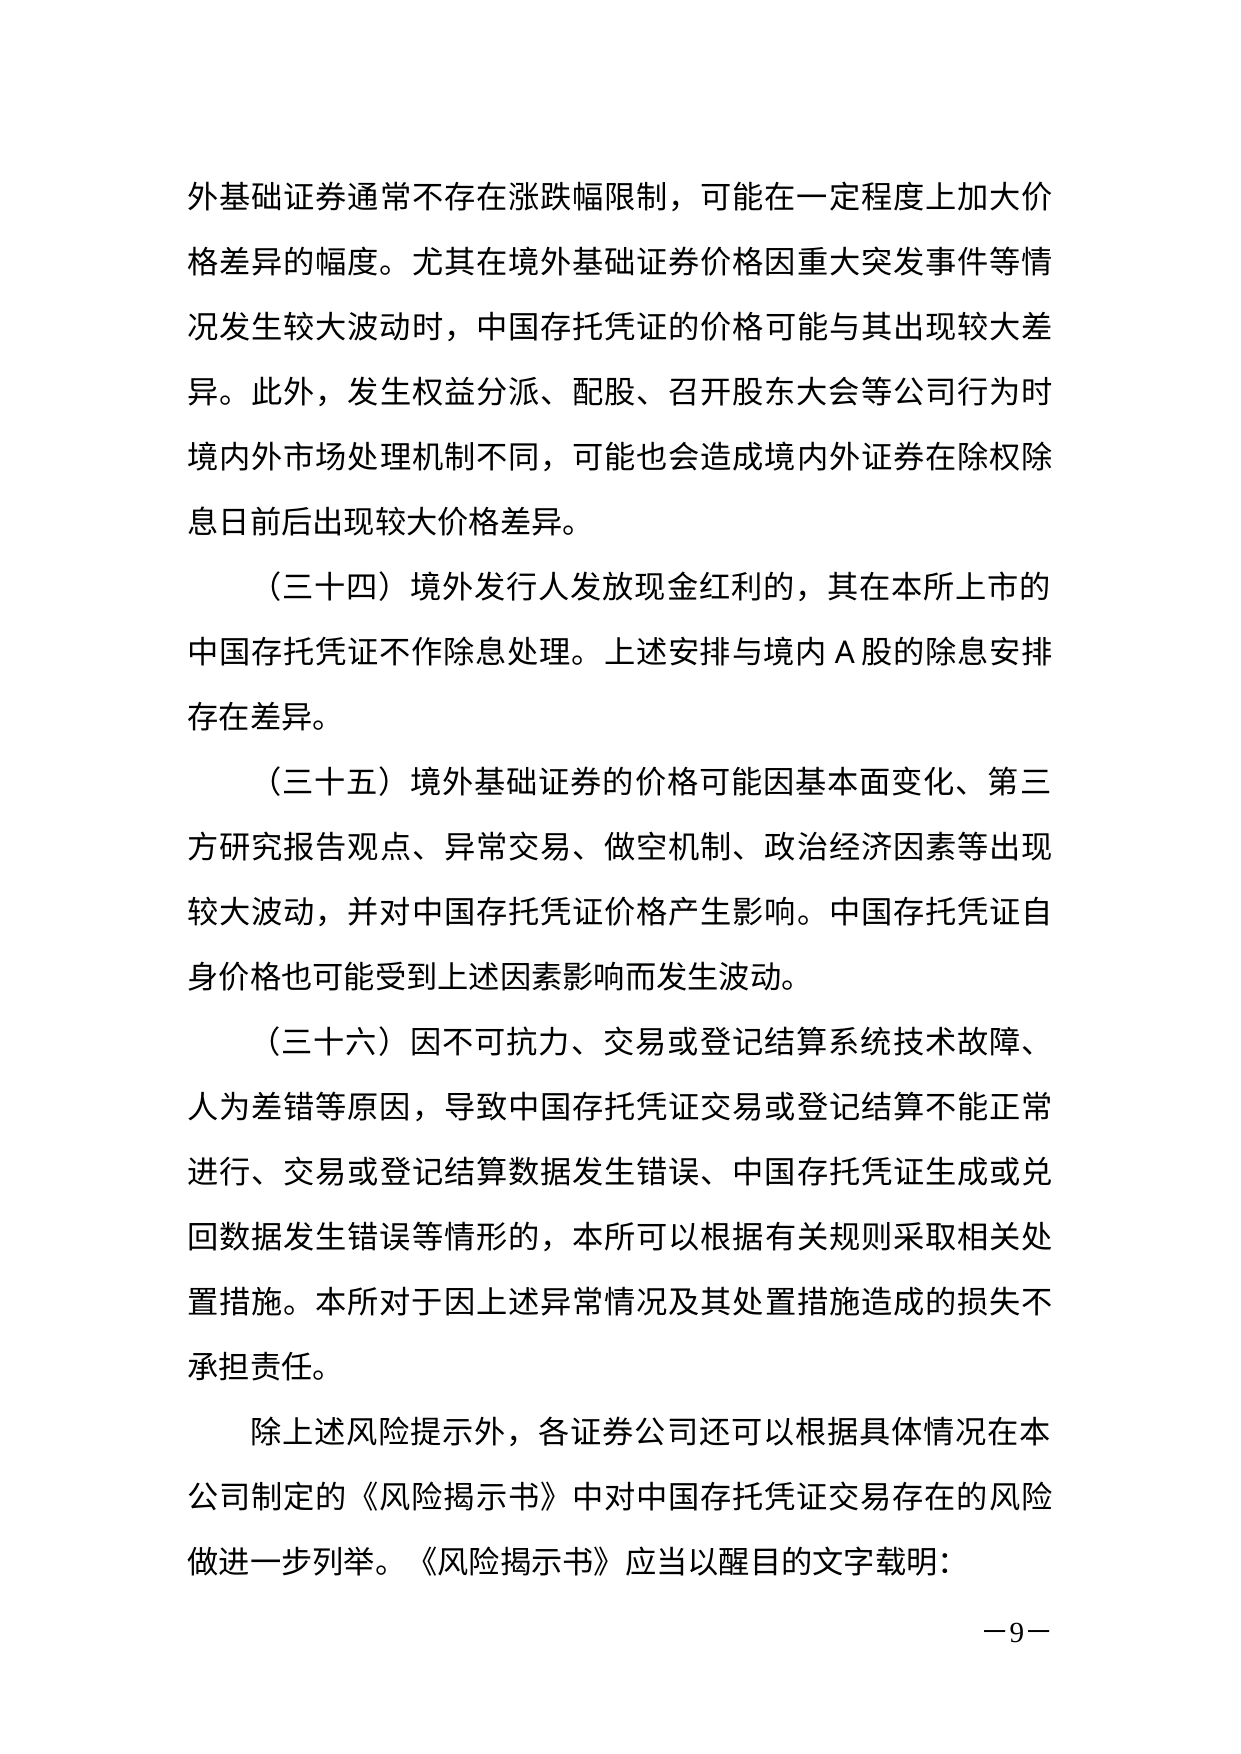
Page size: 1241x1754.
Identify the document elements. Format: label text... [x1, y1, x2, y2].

text （三十四）境外发行人发放现金红利的，其在本所上市的中国存托凭证不作除息处理。上述安排与境内A股的除息安排存在差异。 [187, 552, 1053, 747]
text （三十五）境外基础证券的价格可能因基本面变化、第三方研究报告观点、异常交易、做空机制、政治经济因素等出现较大波动，并对中国存托凭证价格产生影响。中国存托凭证自身价格也可能受到上述因素影响而发生波动。 [187, 747, 1053, 1007]
text （三十六）因不可抗力、交易或登记结算系统技术故障、人为差错等原因，导致中国存托凭证交易或登记结算不能正常进行、交易或登记结算数据发生错误、中国存托凭证生成或兑回数据发生错误等情形的，本所可以根据有关规则采取相关处置措施。本所对于因上述异常情况及其处置措施造成的损失不承担责任。 [187, 1007, 1053, 1397]
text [187, 162, 1053, 552]
text 除上述风险提示外，各证券公司还可以根据具体情况在本公司制定的《风险揭示书》中对中国存托凭证交易存在的风险做进一步列举。《风险揭示书》应当以醒目的文字载明： [187, 1397, 1053, 1592]
